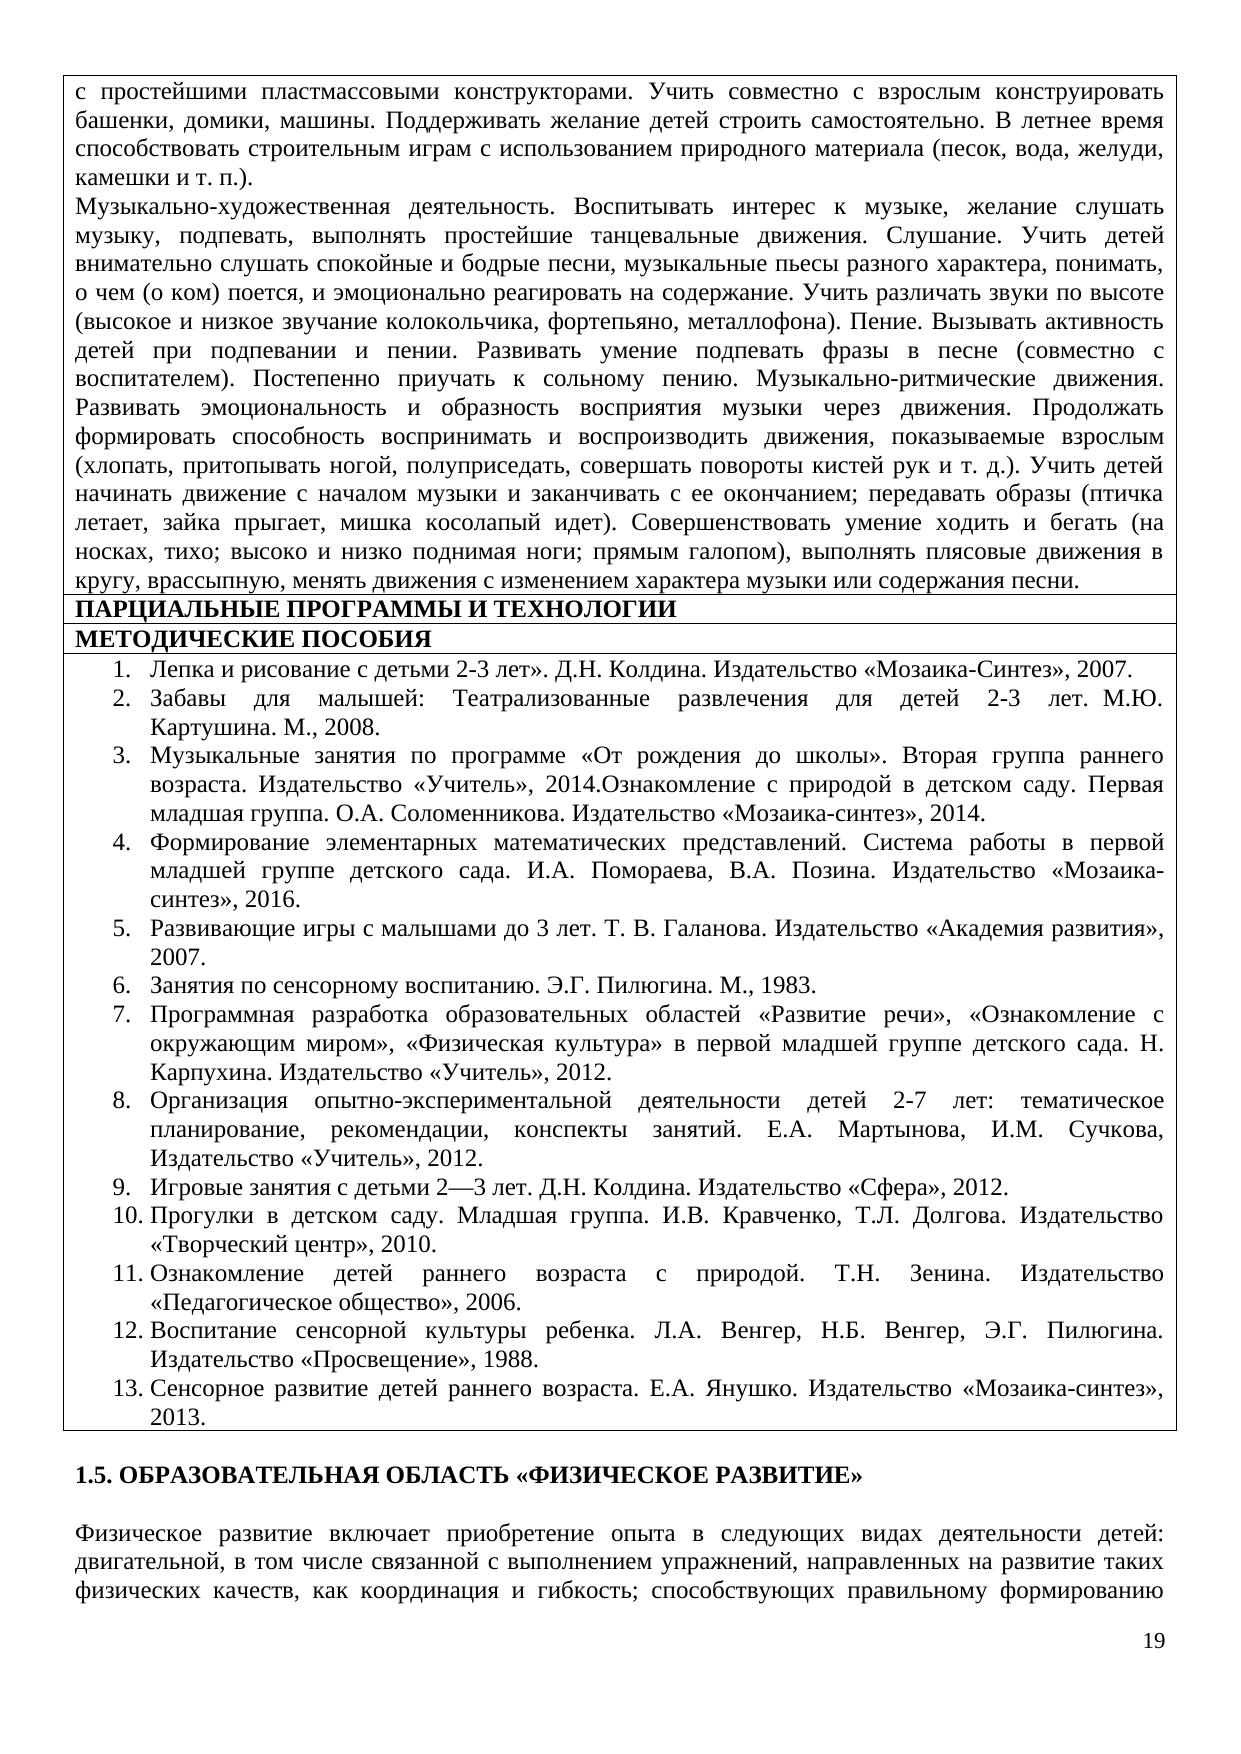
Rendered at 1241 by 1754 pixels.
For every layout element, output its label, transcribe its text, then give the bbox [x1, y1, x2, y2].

text 1.5. ОБРАЗОВАТЕЛЬНАЯ ОБЛАСТЬ «ФИЗИЧЕСКОЕ РАЗВИТИЕ» [75, 1460, 1165, 1489]
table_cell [64, 76, 1176, 593]
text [75, 1518, 1165, 1604]
table_cell Лепка и рисование с детьми 2-3 лет». Д.Н. Колдина. Издательство «Мозаика-Синтез», 2007. Забавы для малышей: Театрализованные развлечения для детей 2-3 лет. М.Ю. Картушина. М., 2008. Музыкальные занятия по программе «От рождения до школы». Вторая группа раннего возраста. Издательство «Учитель», 2014.Ознакомление с природой в детском саду. Первая младшая группа. О.А. Соломенникова. Издательство «Мозаика-синтез», 2014. Формирование элементарных математических представлений. Система работы в первой младшей группе детского сада. И.А. Помораева, В.А. Позина. Издательство «Мозаика-синтез», 2016. Развивающие игры с малышами до 3 лет. Т. В. Галанова. Издательство «Академия развития», 2007. Занятия по сенсорному воспитанию. Э.Г. Пилюгина. М., 1983. Программная разработка образовательных областей «Развитие речи», «Ознакомление с окружающим миром», «Физическая культура» в первой младшей группе детского сада. Н. Карпухина. Издательство «Учитель», 2012. Организация опытно-экспериментальной деятельности детей 2-7 лет: тематическое планирование, рекомендации, конспекты занятий. Е.А. Мартынова, И.М. Сучкова, Издательство «Учитель», 2012. Игровые занятия с детьми 2—3 лет. Д.Н. Колдина. Издательство «Сфера», 2012. Прогулки в детском саду. Младшая группа. И.В. Кравченко, Т.Л. Долгова. Издательство «Творческий центр», 2010. Ознакомление детей раннего возраста с природой. Т.Н. Зенина. Издательство «Педагогическое общество», 2006. Воспитание сенсорной культуры ребенка. Л.А. Венгер, Н.Б. Венгер, Э.Г. Пилюгина. Издательство «Просвещение», 1988. Сенсорное развитие детей раннего возраста. Е.А. Янушко. Издательство «Мозаика-синтез», 2013. [64, 654, 1176, 1430]
table_cell МЕТОДИЧЕСКИЕ ПОСОБИЯ [64, 624, 1176, 653]
table_cell ПАРЦИАЛЬНЫЕ ПРОГРАММЫ И ТЕХНОЛОГИИ [64, 595, 1176, 623]
